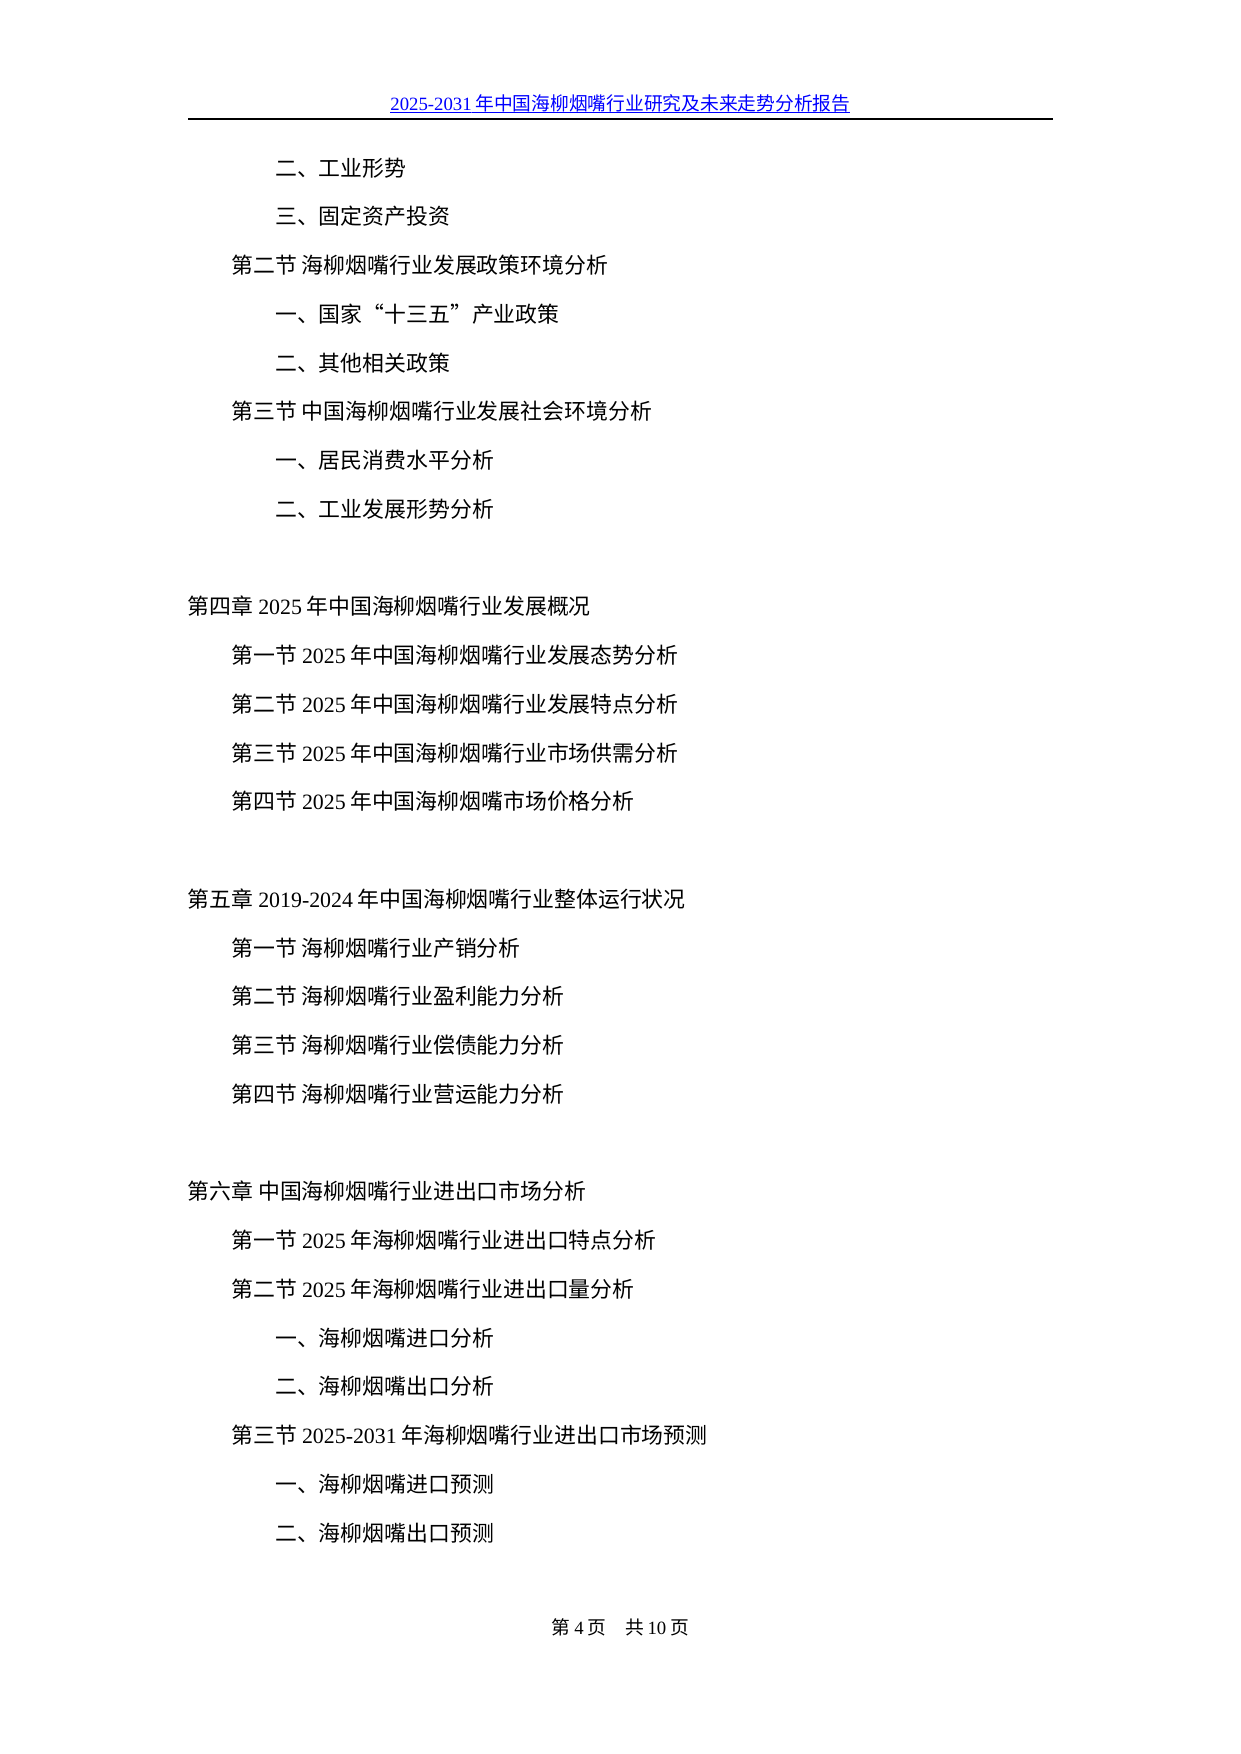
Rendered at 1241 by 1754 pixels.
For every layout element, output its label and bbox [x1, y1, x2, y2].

text [187, 150, 1053, 1548]
